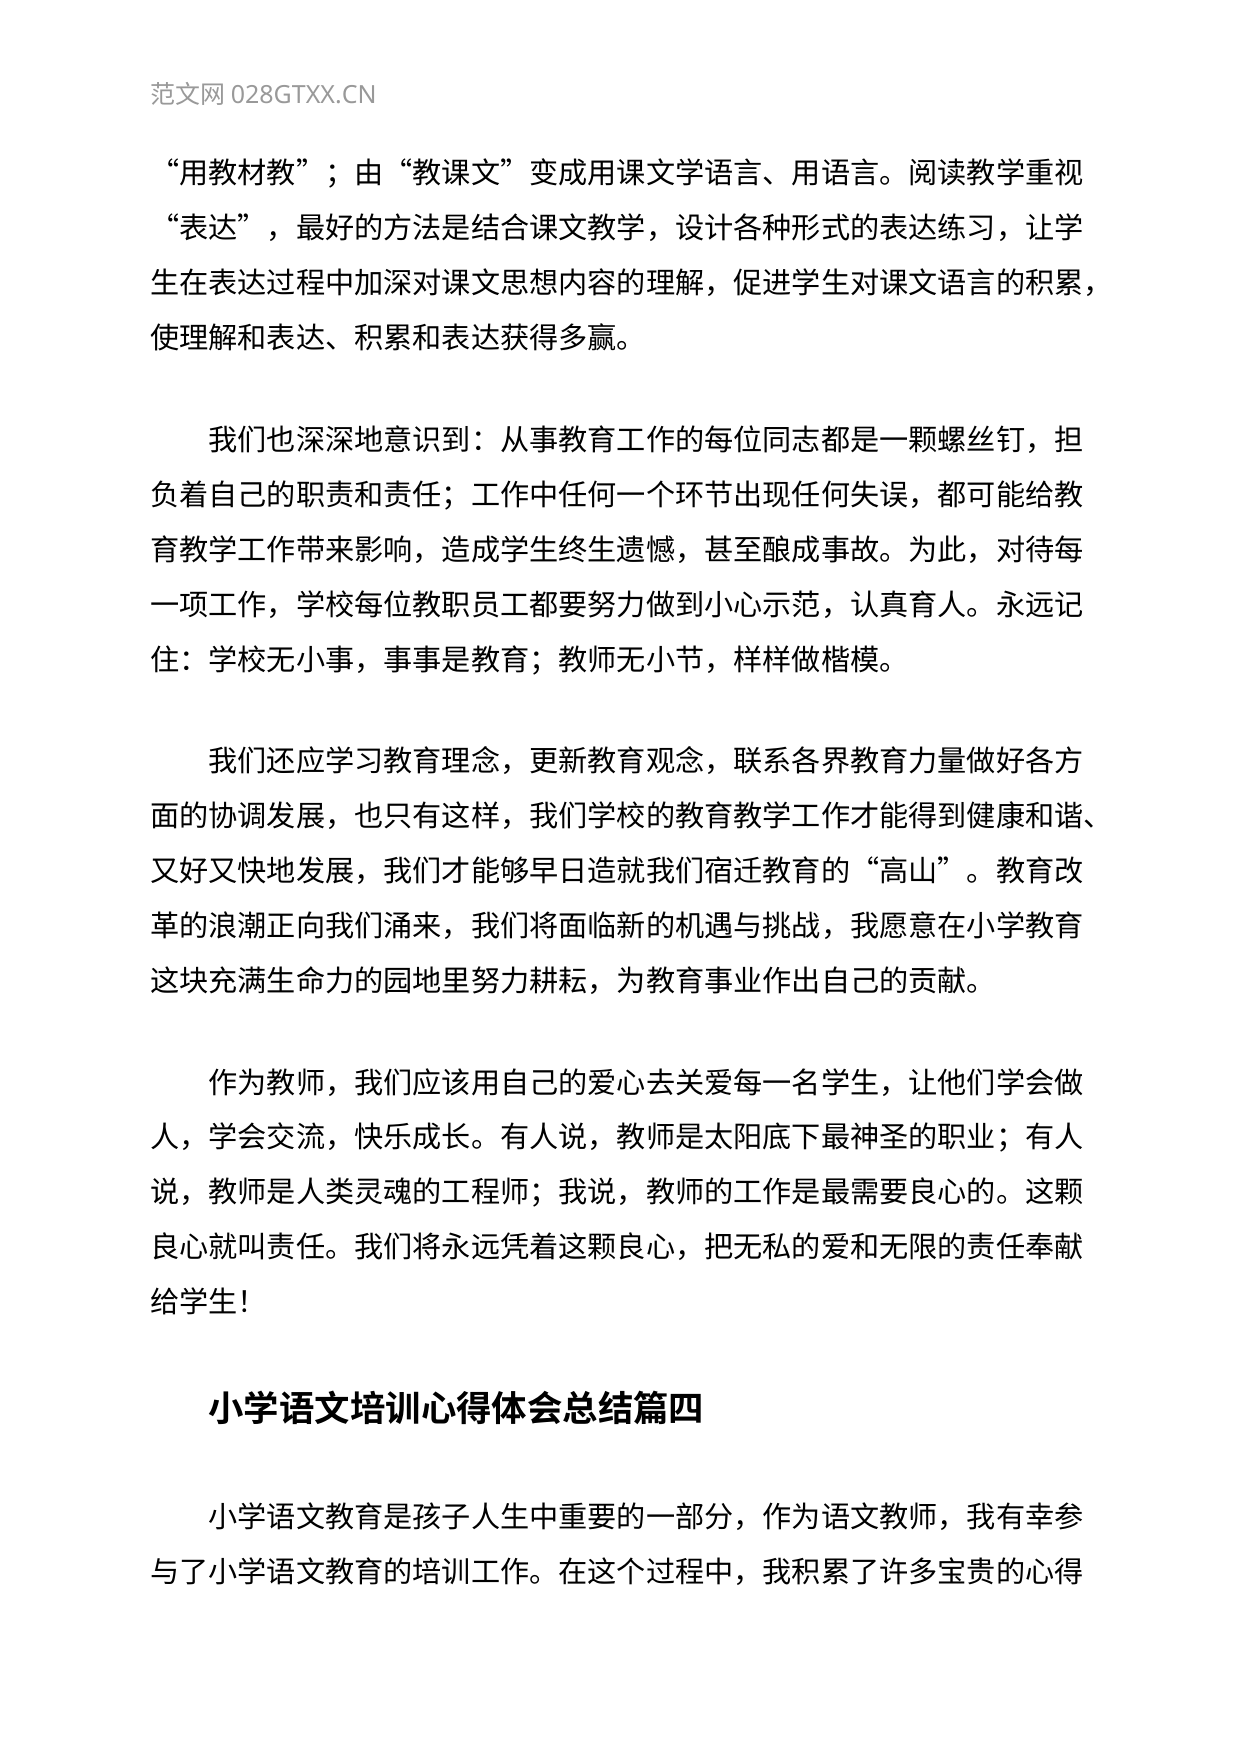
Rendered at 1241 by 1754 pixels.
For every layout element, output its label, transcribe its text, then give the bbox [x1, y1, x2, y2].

text 作为教师，我们应该用自己的爱心去关爱每一名学生，让他们学会做人，学会交流，快乐成长。有人说，教师是太阳底下最神圣的职业；有人说，教师是人类灵魂的工程师；我说，教师的工作是最需要良心的。这颗良心就叫责任。我们将永远凭着这颗良心，把无私的爱和无限的责任奉献给学生！ [150, 1059, 1090, 1321]
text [150, 1494, 1090, 1591]
text 小学语文培训心得体会总结篇四 [150, 1381, 1090, 1432]
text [150, 150, 1090, 357]
text 我们也深深地意识到：从事教育工作的每位同志都是一颗螺丝钉，担负着自己的职责和责任；工作中任何一个环节出现任何失误，都可能给教育教学工作带来影响，造成学生终生遗憾，甚至酿成事故。为此，对待每一项工作，学校每位教职员工都要努力做到小心示范，认真育人。永远记住：学校无小事，事事是教育；教师无小节，样样做楷模。 [150, 416, 1090, 678]
text 我们还应学习教育理念，更新教育观念，联系各界教育力量做好各方面的协调发展，也只有这样，我们学校的教育教学工作才能得到健康和谐、又好又快地发展，我们才能够早日造就我们宿迁教育的“高山”。教育改革的浪潮正向我们涌来，我们将面临新的机遇与挑战，我愿意在小学教育这块充满生命力的园地里努力耕耘，为教育事业作出自己的贡献。 [150, 738, 1090, 1000]
